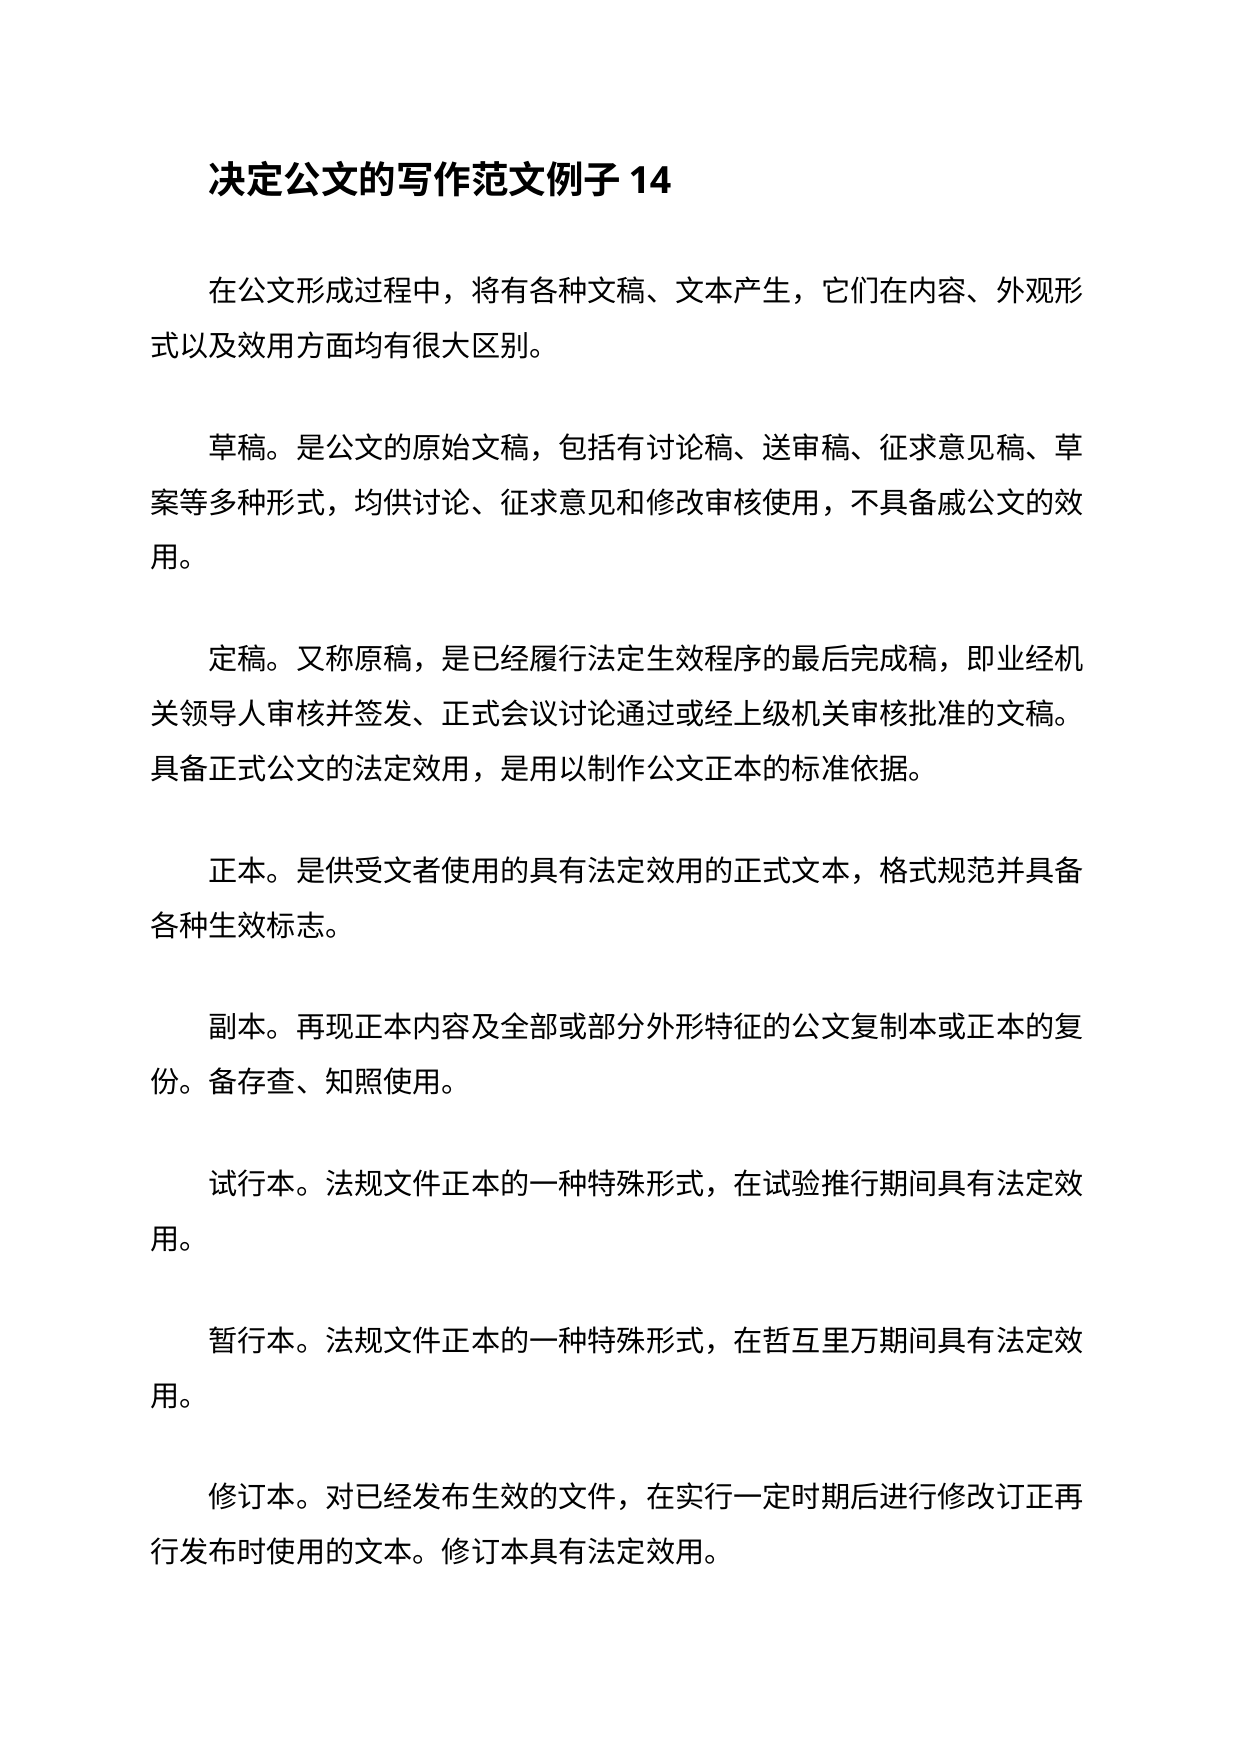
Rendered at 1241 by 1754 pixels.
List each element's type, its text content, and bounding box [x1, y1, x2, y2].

text 暂行本。法规文件正本的一种特殊形式，在哲互里万期间具有法定效用。 [150, 1317, 1090, 1414]
text 在公文形成过程中，将有各种文稿、文本产生，它们在内容、外观形式以及效用方面均有很大区别。 [150, 268, 1090, 365]
text 定稿。又称原稿，是已经履行法定生效程序的最后完成稿，即业经机关领导人审核并签发、正式会议讨论通过或经上级机关审核批准的文稿。具备正式公文的法定效用，是用以制作公文正本的标准依据。 [150, 636, 1090, 788]
text 正本。是供受文者使用的具有法定效用的正式文本，格式规范并具备各种生效标志。 [150, 847, 1090, 944]
text 试行本。法规文件正本的一种特殊形式，在试验推行期间具有法定效用。 [150, 1161, 1090, 1258]
text 副本。再现正本内容及全部或部分外形特征的公文复制本或正本的复份。备存查、知照使用。 [150, 1004, 1090, 1101]
text 草稿。是公文的原始文稿，包括有讨论稿、送审稿、征求意见稿、草案等多种形式，均供讨论、征求意见和修改审核使用，不具备戚公文的效用。 [150, 424, 1090, 576]
text 决定公文的写作范文例子14 [150, 150, 1090, 204]
text 修订本。对已经发布生效的文件，在实行一定时期后进行修改订正再行发布时使用的文本。修订本具有法定效用。 [150, 1474, 1090, 1571]
